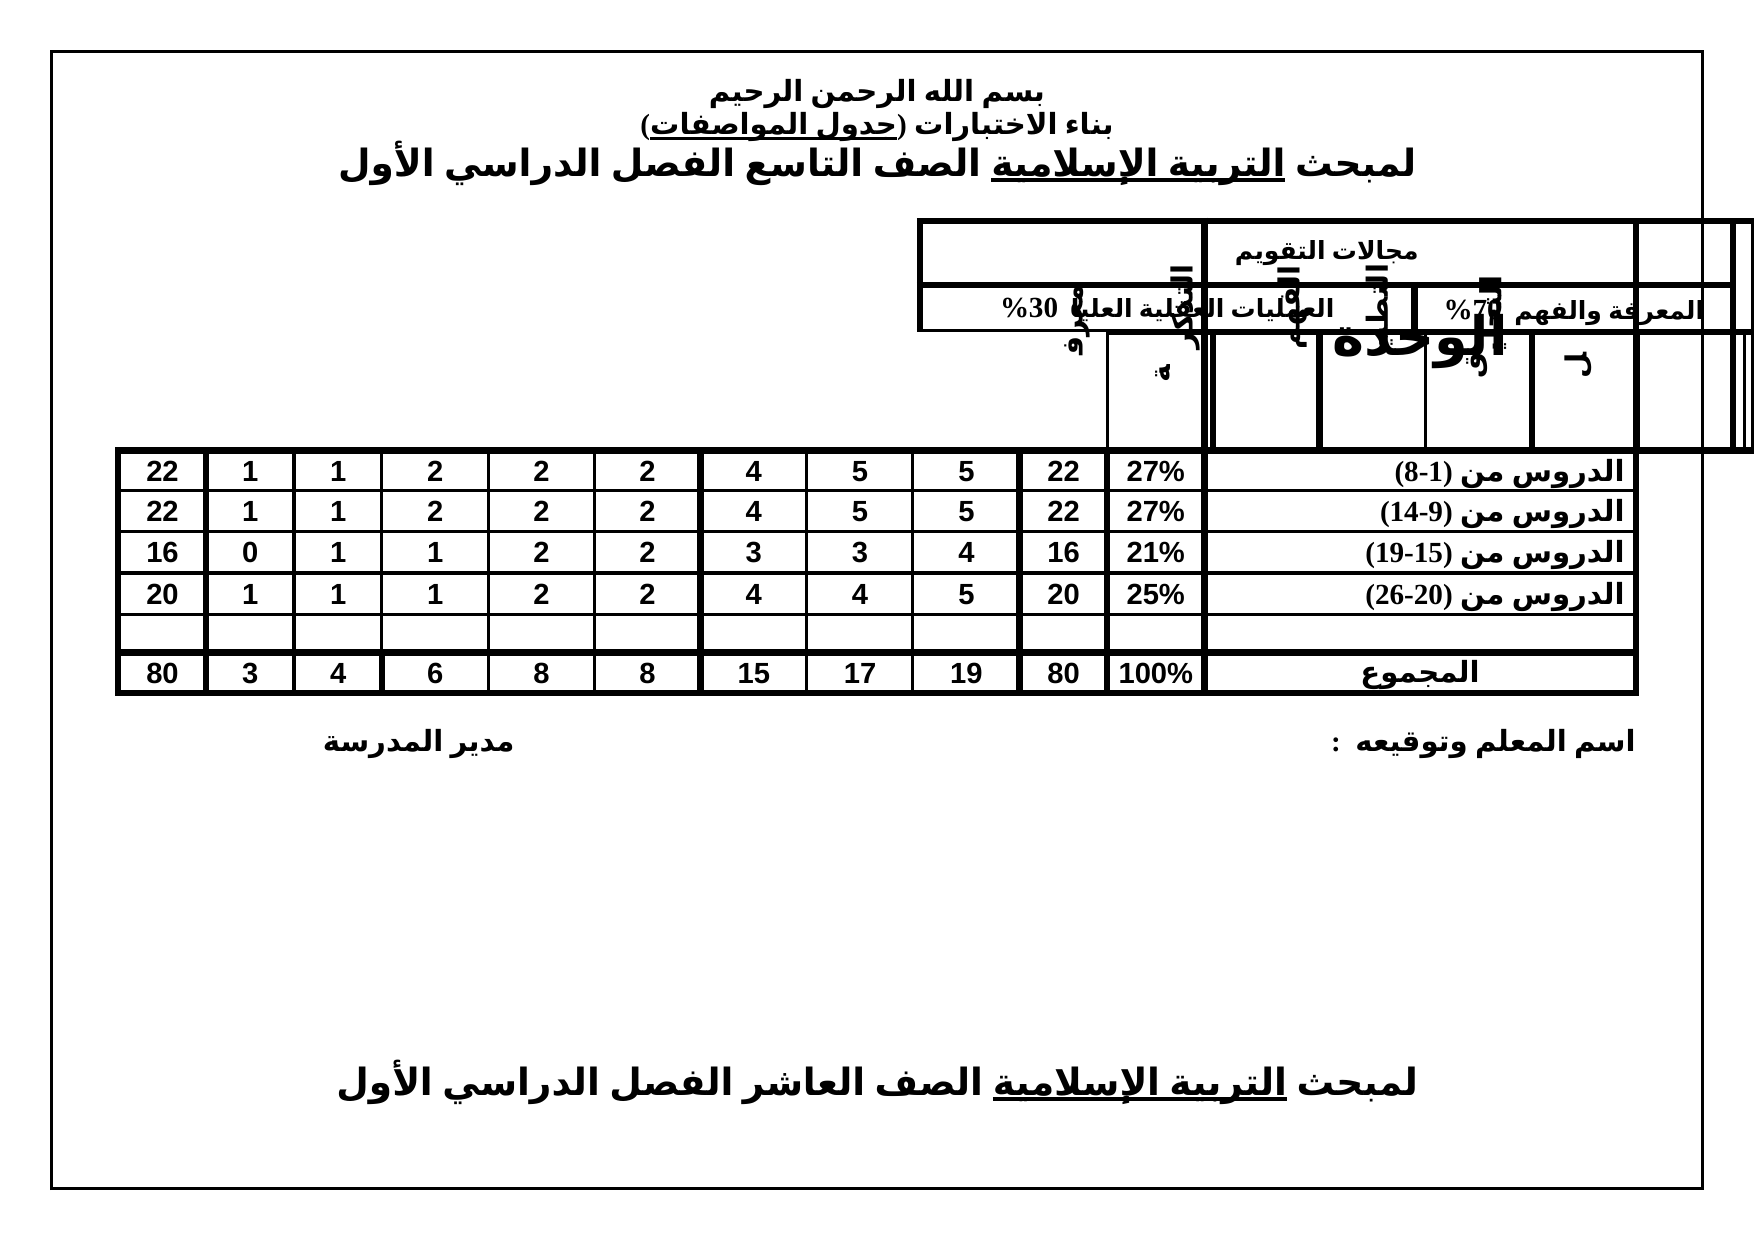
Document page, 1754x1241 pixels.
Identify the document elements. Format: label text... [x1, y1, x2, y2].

table_cell 3 [209, 656, 292, 689]
table_cell 4 [914, 533, 1016, 571]
table_cell 2 [596, 454, 697, 489]
table_header مجالات التقويم [1208, 224, 1633, 282]
table_cell 5 [914, 492, 1016, 530]
table_cell 22 [1023, 492, 1104, 530]
table_cell 1 [209, 492, 292, 530]
table_cell 1 [383, 533, 487, 571]
table_cell 21% [1110, 533, 1201, 571]
table_cell 3 [704, 533, 805, 571]
table_cell الدروس من (20-26) [1208, 575, 1633, 613]
table_cell 22 [121, 454, 203, 489]
table_cell 4 [704, 454, 805, 489]
table_cell 2 [596, 492, 697, 530]
table_cell 8 [596, 656, 697, 689]
table_cell 20 [121, 575, 203, 613]
table_cell الدروس من (9-14) [1208, 492, 1633, 530]
table_cell 17 [808, 656, 911, 689]
table_cell 5 [808, 454, 911, 489]
table_cell [1208, 616, 1633, 649]
table_cell [1023, 616, 1104, 649]
text اسم المعلم وتوقيعه : مدير المدرسة [118, 724, 1636, 758]
table_cell [490, 616, 593, 649]
table_cell 1 [209, 454, 292, 489]
text لمبحث التربية الإسلامية الصف التاسع الفصل الدراسي الأول [118, 141, 1636, 184]
table_cell 20 [1023, 575, 1104, 613]
table_cell 22 [121, 492, 203, 530]
table_cell [704, 616, 805, 649]
table_cell 1 [383, 575, 487, 613]
table_cell 80 [121, 656, 203, 689]
table_cell الدروس من (1-8) [1208, 454, 1633, 489]
table_cell 6 [385, 656, 487, 689]
table_cell 4 [704, 575, 805, 613]
table_cell 100% [1110, 656, 1201, 689]
table_cell [383, 616, 487, 649]
table_cell 5 [914, 454, 1016, 489]
table_cell 3 [808, 533, 911, 571]
table_cell 8 [490, 656, 593, 689]
table_cell العمليات العقلية العليا 30% [923, 288, 1083, 329]
table_cell [808, 616, 911, 649]
table_cell 27% [1110, 492, 1201, 530]
table_cell 22 [1023, 454, 1104, 489]
table_cell 0 [209, 533, 292, 571]
table_cell معرفة [1109, 335, 1201, 447]
table_cell 2 [490, 454, 593, 489]
table_cell 80 [1023, 656, 1104, 689]
table_cell 4 [704, 492, 805, 530]
table_cell 15 [704, 656, 805, 689]
table_cell 16 [121, 533, 203, 571]
table_cell التذكر [1216, 335, 1316, 447]
table_cell 16 [1023, 533, 1104, 571]
table_cell [596, 616, 697, 649]
text لمبحث التربية الإسلامية الصف العاشر الفصل الدراسي الأول [118, 1060, 1636, 1103]
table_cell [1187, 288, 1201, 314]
table_cell 1 [296, 454, 380, 489]
table_cell 2 [383, 492, 487, 530]
table_cell [209, 616, 292, 649]
table_cell 2 [490, 533, 593, 571]
table_cell المعرفة والفهم 70% [1418, 288, 1497, 329]
table_cell 1 [296, 533, 380, 571]
table_cell [1110, 616, 1201, 649]
table_cell 4 [808, 575, 911, 613]
table_cell [121, 616, 203, 649]
table_cell [914, 616, 1016, 649]
table_cell 2 [490, 492, 593, 530]
table_cell 2 [596, 575, 697, 613]
table_cell 27% [1110, 454, 1201, 489]
table_cell 19 [914, 656, 1016, 689]
table_cell 4 [296, 656, 379, 689]
table_cell المجموع [1208, 656, 1633, 689]
table_cell العمليات العقلية العليا 30% [1208, 288, 1295, 329]
table_cell 5 [914, 575, 1016, 613]
table_cell التحليل [1535, 335, 1633, 447]
table_cell الفهم [1323, 335, 1424, 447]
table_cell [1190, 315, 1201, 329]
table_cell 2 [383, 454, 487, 489]
table_cell التطبيق [1427, 335, 1529, 447]
table_cell 1 [296, 575, 380, 613]
table_cell 1 [209, 575, 292, 613]
table_cell [296, 616, 380, 649]
table_cell 5 [808, 492, 911, 530]
table_cell 2 [596, 533, 697, 571]
table_cell 1 [296, 492, 380, 530]
table_cell العمليات العقلية العليا 30% [1080, 288, 1188, 329]
table_header مجالات التقويم [923, 224, 1201, 282]
table_cell 25% [1110, 575, 1201, 613]
table_cell العمليات العقلية العليا 30% [1298, 288, 1383, 329]
table_cell الدروس من (15-19) [1208, 533, 1633, 571]
table_cell 2 [490, 575, 593, 613]
table_cell المعرفة والفهم 70% [1500, 288, 1633, 329]
